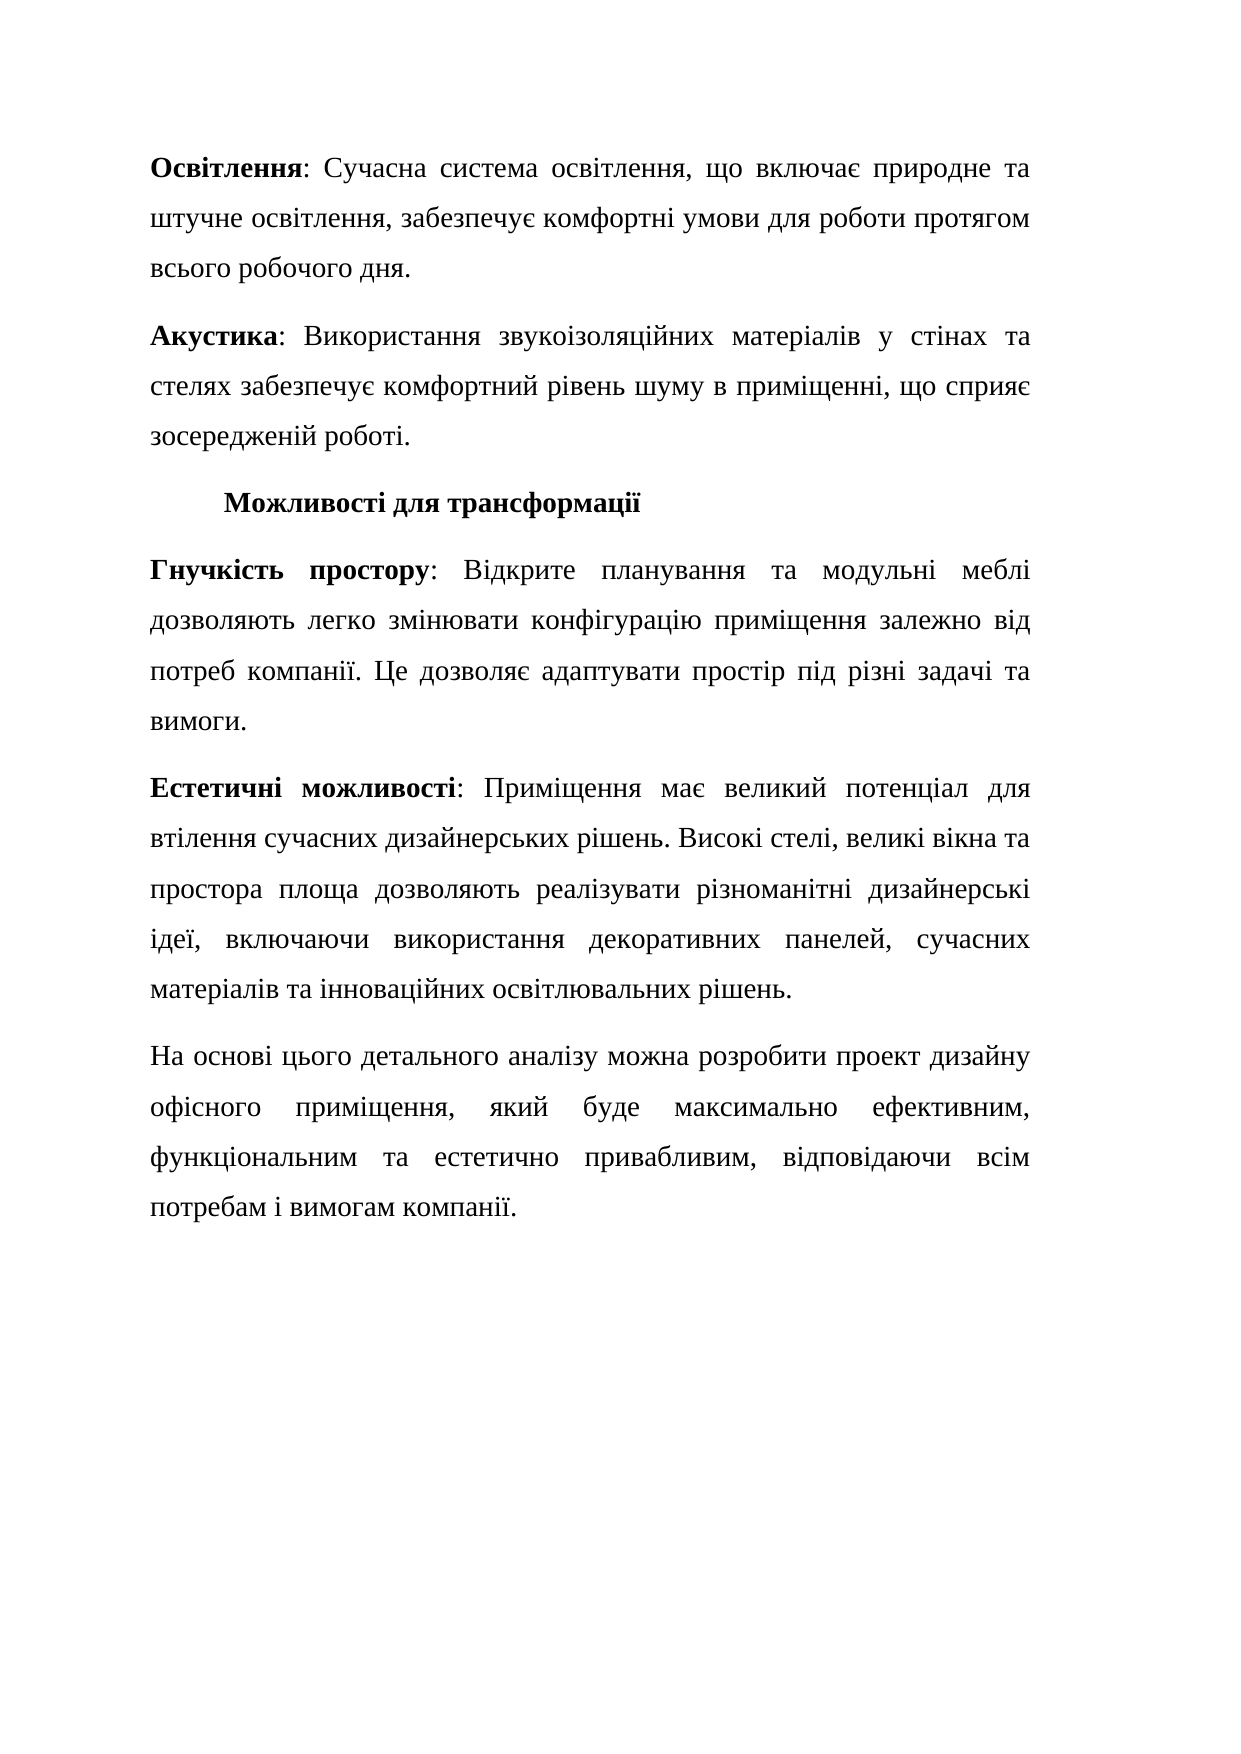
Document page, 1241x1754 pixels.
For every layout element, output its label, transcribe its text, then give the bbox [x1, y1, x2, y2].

text На основі цього детального аналізу можна розробити проект дизайну офісного приміщення, який буде максимально ефективним, функціональним та естетично привабливим, відповідаючи всім потребам і вимогам компанії. [150, 1038, 1031, 1223]
text Освітлення: Сучасна система освітлення, що включає природне та штучне освітлення, забезпечує комфортні умови для роботи протягом всього робочого дня. [150, 150, 1031, 284]
text Акустика: Використання звукоізоляційних матеріалів у стінах та стелях забезпечує комфортний рівень шуму в приміщенні, що сприяє зосередженій роботі. [150, 318, 1031, 452]
text Естетичні можливості: Приміщення має великий потенціал для втілення сучасних дизайнерських рішень. Високі стелі, великі вікна та простора площа дозволяють реалізувати різноманітні дизайнерські ідеї, включаючи використання декоративних панелей, сучасних матеріалів та інноваційних освітлювальних рішень. [150, 770, 1031, 1005]
text Гнучкість простору: Відкрите планування та модульні меблі дозволяють легко змінювати конфігурацію приміщення залежно від потреб компанії. Це дозволяє адаптувати простір під різні задачі та вимоги. [150, 552, 1031, 737]
text Можливості для трансформації [224, 485, 1031, 519]
